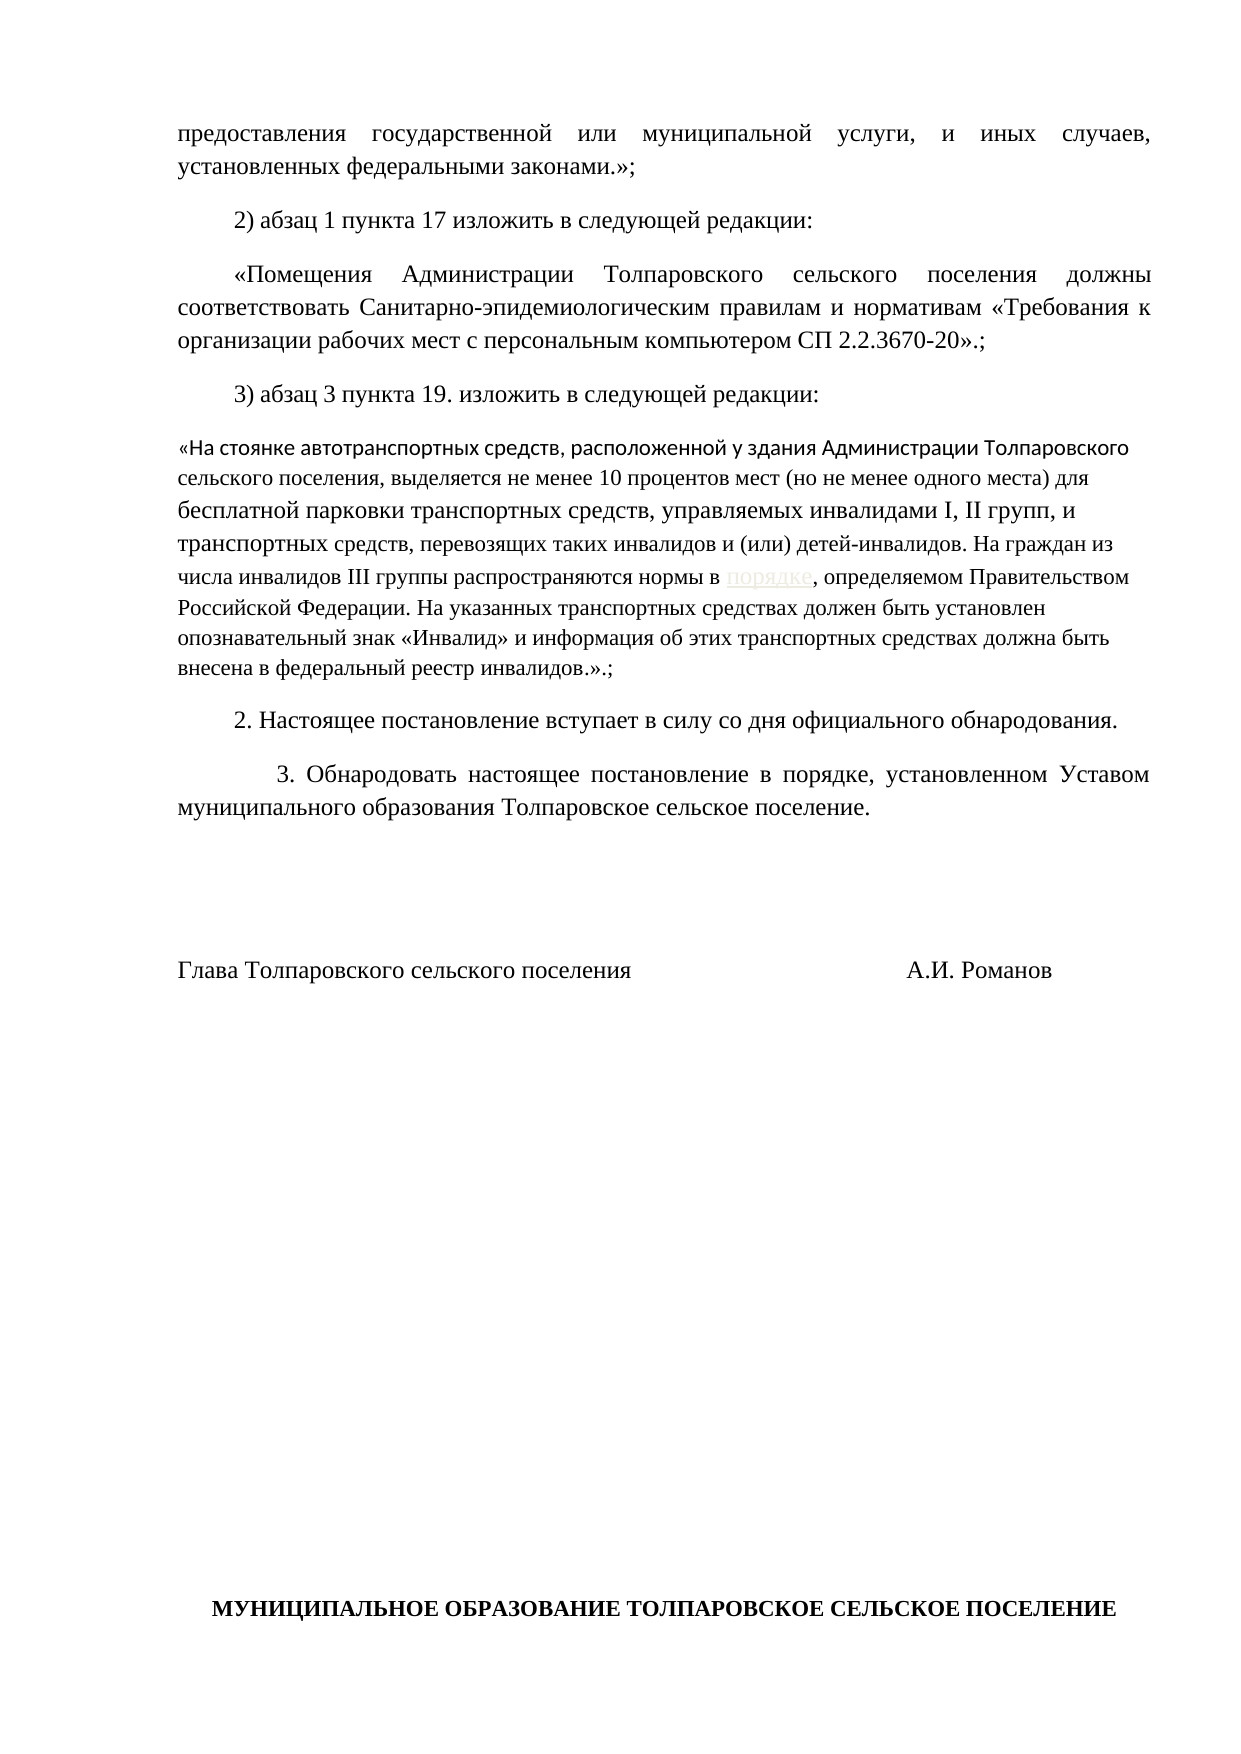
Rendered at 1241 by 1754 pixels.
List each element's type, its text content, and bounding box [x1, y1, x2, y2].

text 2. Настоящее постановление вступает в силу со дня официального обнародования. [177, 705, 1152, 734]
text МУНИЦИПАЛЬНОЕ ОБРАЗОВАНИЕ ТОЛПАРОВСКОЕ СЕЛЬСКОЕ ПОСЕЛЕНИЕ [177, 1596, 1152, 1622]
text 3) абзац 3 пункта 19. изложить в следующей редакции: [177, 379, 1152, 407]
text Глава Толпаровского сельского поселения А.И. Романов [177, 956, 1152, 984]
text 3. Обнародовать настоящее постановление в порядке, установленном Уставом муниципального образования Толпаровское сельское поселение. [177, 759, 1152, 821]
text «На стоянке автотранспортных средств, расположенной у здания Администрации Толпаровского сельского поселения, выделяется не менее 10 процентов мест (но не менее одного места) для бесплатной парковки транспортных средств, управляемых инвалидами I, II групп, и транспортных средств, перевозящих таких инвалидов и (или) детей-инвалидов. На граждан из числа инвалидов III группы распространяются нормы в порядке, определяемом Правительством Российской Федерации. На указанных транспортных средствах должен быть установлен опознавательный знак «Инвалид» и информация об этих транспортных средствах должна быть внесена в федеральный реестр инвалидов.».; [177, 433, 1152, 681]
text 2) абзац 1 пункта 17 изложить в следующей редакции: [177, 205, 1152, 234]
text «Помещения Администрации Толпаровского сельского поселения должны соответствовать Санитарно-эпидемиологическим правилам и нормативам «Требования к организации рабочих мест с персональным компьютером СП 2.2.3670-20».; [177, 259, 1152, 354]
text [177, 118, 1152, 180]
